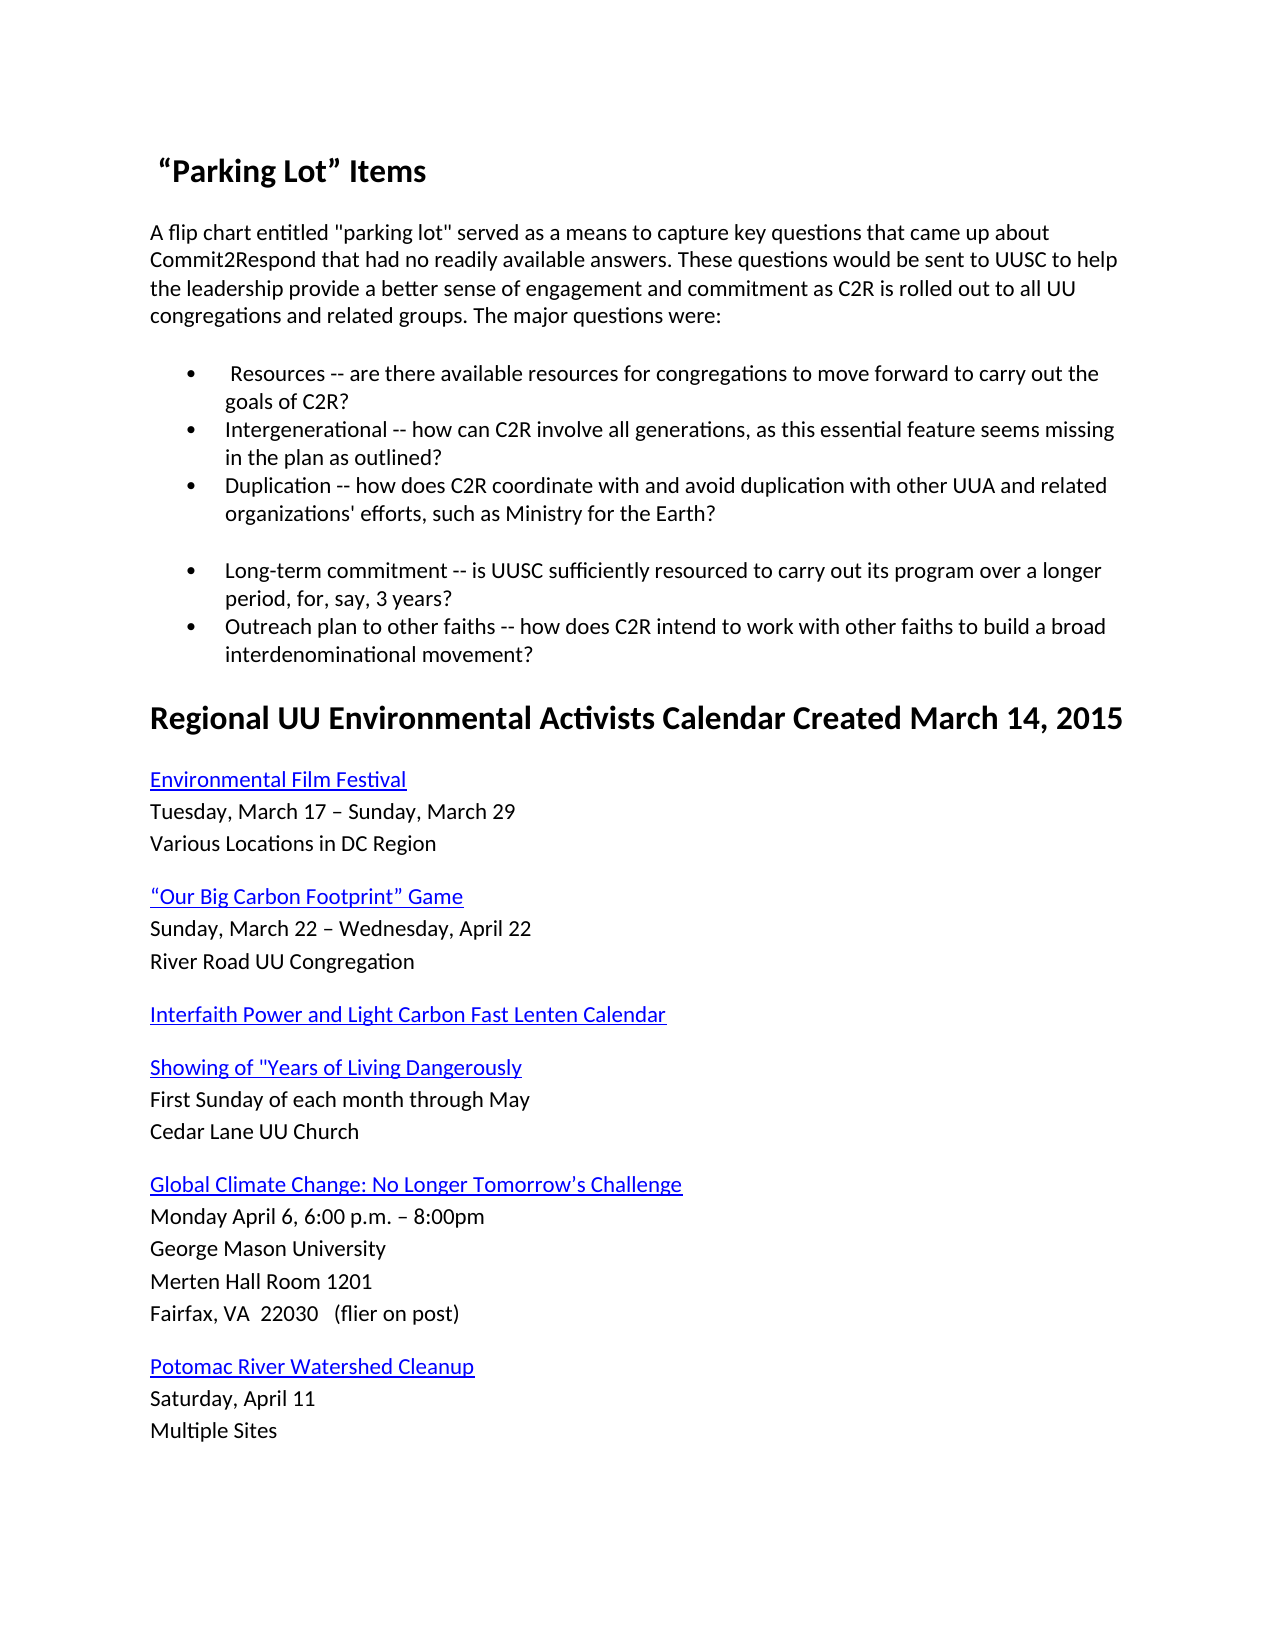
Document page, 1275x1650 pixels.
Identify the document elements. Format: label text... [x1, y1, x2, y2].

text Environmental Film Festival Tuesday, March 17 – Sunday, March 29 Various Locations in DC Region [150, 765, 1125, 857]
list Long-term commitment -- is UUSC sufficiently resourced to carry out its program over a longer period, for, say, 3 years? [187, 556, 1125, 612]
text Global Climate Change: No Longer Tomorrow’s Challenge Monday April 6, 6:00 p.m. – 8:00pm George Mason University Merten Hall Room 1201 Fairfax, VA 22030 (flier on post) [150, 1170, 1125, 1327]
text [150, 1352, 1125, 1477]
text “Parking Lot” Items [150, 150, 1125, 191]
text Showing of "Years of Living Dangerously First Sunday of each month through May Cedar Lane UU Church [150, 1053, 1125, 1145]
list Duplication -- how does C2R coordinate with and avoid duplication with other UUA and related organizations' efforts, such as Ministry for the Earth? [187, 471, 1125, 527]
text Interfaith Power and Light Carbon Fast Lenten Calendar [150, 1000, 1125, 1028]
list Resources -- are there available resources for congregations to move forward to carry out the goals of C2R? [187, 359, 1125, 415]
text A flip chart entitled "parking lot" served as a means to capture key questions that came up about Commit2Respond that had no readily available answers. These questions would be sent to UUSC to help the leadership provide a better sense of engagement and commitment as C2R is rolled out to all UU congregations and related groups. The major questions were: [150, 218, 1125, 330]
list Intergenerational -- how can C2R involve all generations, as this essential feature seems missing in the plan as outlined? [187, 415, 1125, 471]
text “Our Big Carbon Footprint” Game Sunday, March 22 – Wednesday, April 22 River Road UU Congregation [150, 882, 1125, 975]
text Regional UU Environmental Activists Calendar Created March 14, 2015 [150, 697, 1125, 738]
list Outreach plan to other faiths -- how does C2R intend to work with other faiths to build a broad interdenominational movement? [187, 612, 1125, 668]
